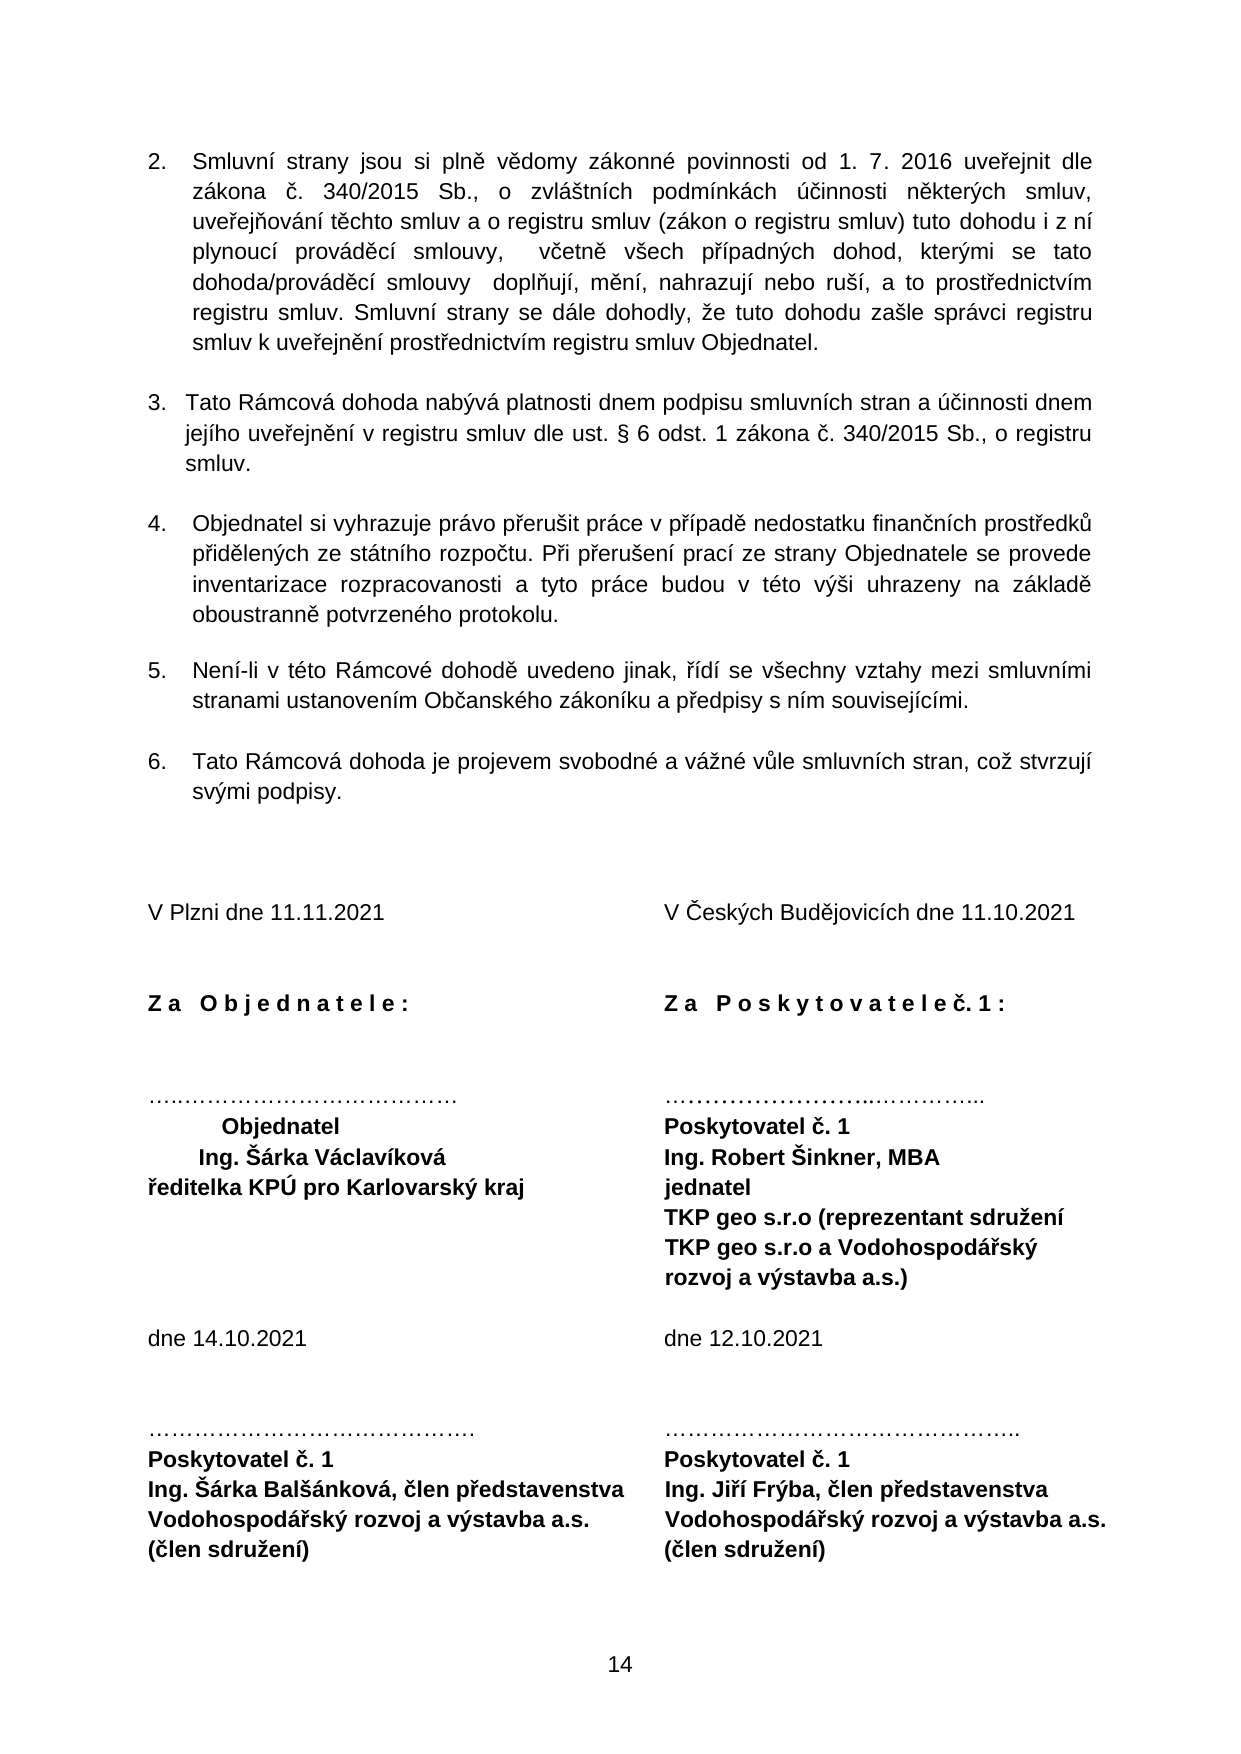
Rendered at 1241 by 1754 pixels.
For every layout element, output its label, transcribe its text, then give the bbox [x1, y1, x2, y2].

text Vodohospodářský rozvoj a výstavba a.s. Vodohospodářský rozvoj a výstavba a.s. [148, 1506, 1107, 1532]
text ……………………………………. ……………………………………….. [148, 1415, 1093, 1442]
text Objednatel Poskytovatel č. 1 [148, 1113, 1093, 1139]
text Ing. Šárka Václavíková Ing. Robert Šinkner, MBA [148, 1143, 1093, 1170]
text Z a O b j e d n a t e l e : Z a P o s k y t o v a t e l e č. 1 : [148, 989, 1093, 1016]
text TKP geo s.r.o (reprezentant sdružení TKP geo s.r.o a Vodohospodářský rozvoj a výstavba a.s.) [664, 1204, 1093, 1291]
list Není-li v této Rámcové dohodě uvedeno jinak, řídí se všechny vztahy mezi smluvními stranami ustanovením Občanského zákoníku a předpisy s ním souvisejícími. [148, 657, 1093, 714]
text (člen sdružení) (člen sdružení) [148, 1536, 1093, 1562]
text …..……………………………… ……………………..…………... [148, 1080, 1093, 1109]
text Ing. Šárka Balšánková, člen představenstva Ing. Jiří Frýba, člen představenstva [148, 1476, 1093, 1502]
text Poskytovatel č. 1 Poskytovatel č. 1 [148, 1446, 1093, 1472]
list Tato Rámcová dohoda nabývá platnosti dnem podpisu smluvních stran a účinnosti dnem jejího uveřejnění v registru smluv dle ust. § 6 odst. 1 zákona č. 340/2015 Sb., o registru smluv. [148, 389, 1093, 476]
text V Plzni dne 11.11.2021 V Českých Budějovicích dne 11.10.2021 [148, 899, 1093, 925]
list Tato Rámcová dohoda je projevem svobodné a vážné vůle smluvních stran, což stvrzují svými podpisy. [148, 748, 1093, 804]
list Objednatel si vyhrazuje právo přerušit práce v případě nedostatku finančních prostředků přidělených ze státního rozpočtu. Při přerušení prací ze strany Objednatele se provede inventarizace rozpracovanosti a tyto práce budou v této výši uhrazeny na základě oboustranně potvrzeného protokolu. [148, 510, 1093, 627]
text ředitelka KPÚ pro Karlovarský kraj jednatel [148, 1174, 1093, 1200]
list Smluvní strany jsou si plně vědomy zákonné povinnosti od 1. 7. 2016 uveřejnit dle zákona č. 340/2015 Sb., o zvláštních podmínkách účinnosti některých smluv, uveřejňování těchto smluv a o registru smluv (zákon o registru smluv) tuto dohodu i z ní plynoucí prováděcí smlouvy, včetně všech případných dohod, kterými se tato dohoda/prováděcí smlouvy doplňují, mění, nahrazují nebo ruší, a to prostřednictvím registru smluv. Smluvní strany se dále dohodly, že tuto dohodu zašle správci registru smluv k uveřejnění prostřednictvím registru smluv Objednatel. [148, 148, 1093, 355]
text dne 14.10.2021 dne 12.10.2021 [148, 1325, 1093, 1351]
